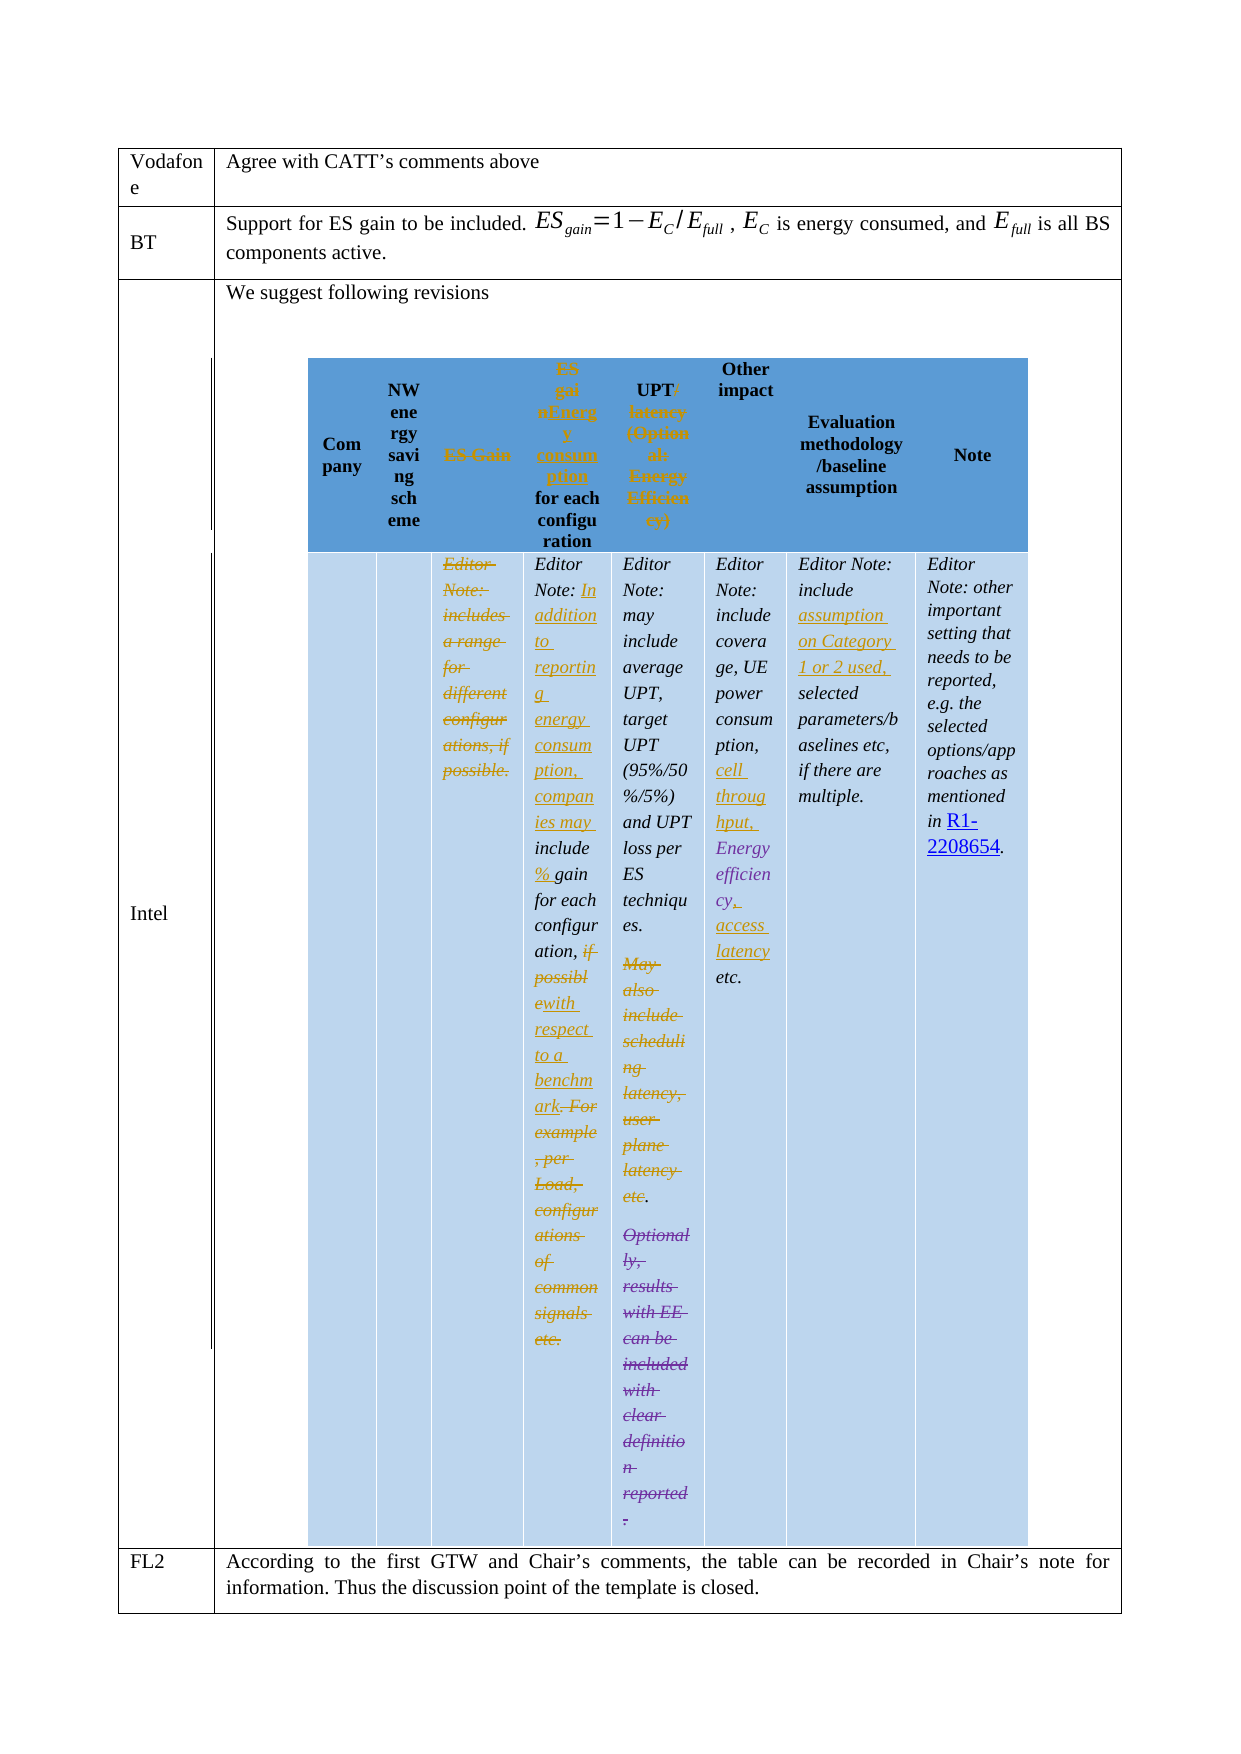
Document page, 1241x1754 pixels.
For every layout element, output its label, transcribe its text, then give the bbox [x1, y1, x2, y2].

table_cell Vodafone [119, 149, 214, 206]
table_cell Support for ES gain to be included. , is energy consumed, and is all BS components active. [215, 207, 1121, 278]
table_cell BT [119, 207, 214, 278]
table_cell Intel [119, 280, 214, 1548]
table_cell We suggest following revisions [215, 280, 1121, 1548]
table_cell Agree with CATT’s comments above [215, 149, 1121, 206]
table_cell FL2 [119, 1549, 214, 1613]
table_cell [215, 1549, 1121, 1613]
